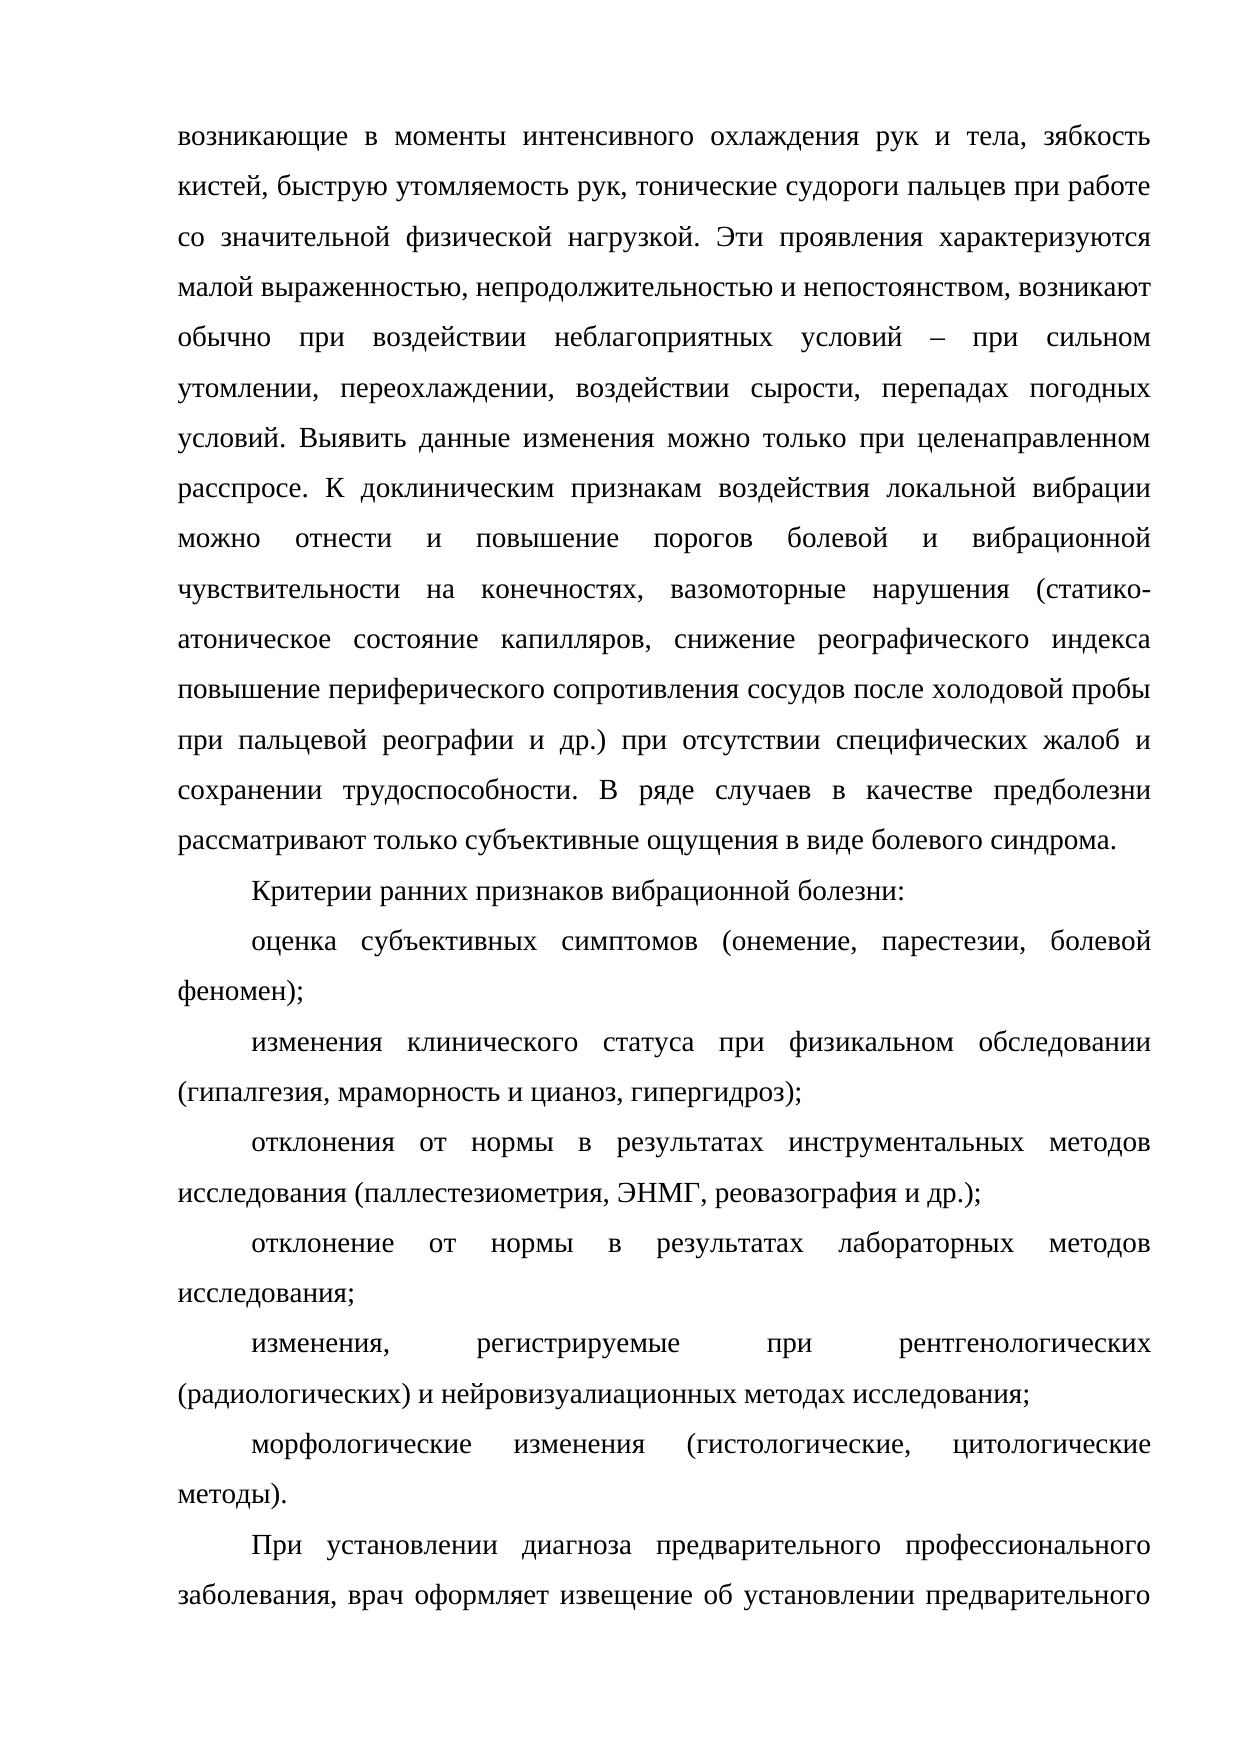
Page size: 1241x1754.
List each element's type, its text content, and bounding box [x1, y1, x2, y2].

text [177, 1527, 1152, 1611]
text изменения клинического статуса при физикальном обследовании (гипалгезия, мраморность и цианоз, гипергидроз); [177, 1024, 1152, 1108]
text отклонение от нормы в результатах лабораторных методов исследования; [177, 1225, 1152, 1309]
text морфологические изменения (гистологические, цитологические методы). [177, 1426, 1152, 1510]
list отклонения от нормы в результатах инструментальных методов исследования (паллестезиометрия, ЭНМГ, реовазография и др.); [177, 1124, 1152, 1208]
text изменения, регистрируемые при рентгенологических (радиологических) и нейровизуалиационных методах исследования; [177, 1326, 1152, 1409]
text Критерии ранних признаков вибрационной болезни: [177, 873, 1152, 906]
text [177, 118, 1152, 856]
text оценка субъективных симптомов (онемение, парестезии, болевой феномен); [177, 923, 1152, 1007]
